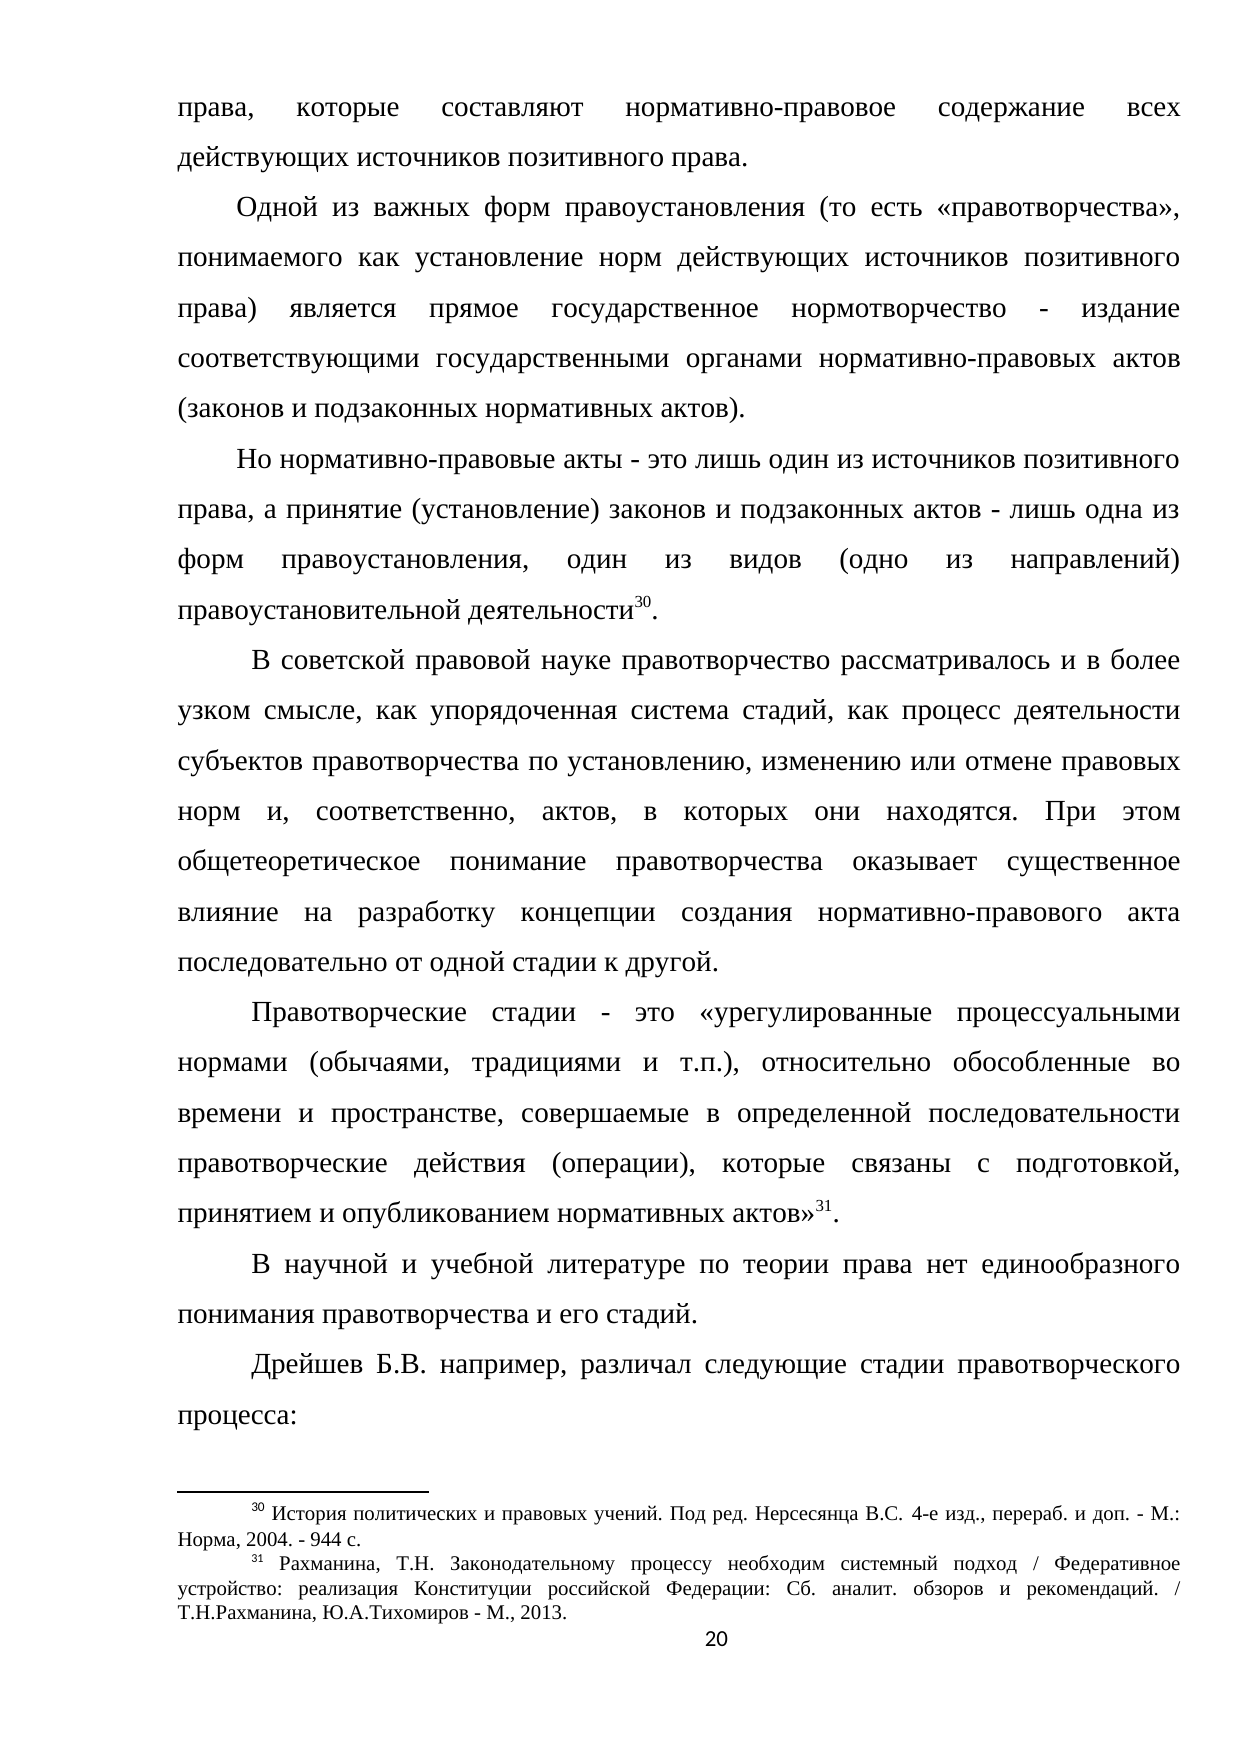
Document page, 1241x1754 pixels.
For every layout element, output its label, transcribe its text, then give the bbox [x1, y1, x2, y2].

text Правотворческие стадии - это «урегулированные процессуальными нормами (обычаями, традициями и т.п.), относительно обособленные во времени и пространстве, совершаемые в определенной последовательности правотворческие действия (операции), которые связаны с подготовкой, принятием и опубликованием нормативных актов». [177, 994, 1181, 1229]
text В советской правовой науке правотворчество рассматривалось и в более узком смысле, как упорядоченная система стадий, как процесс деятельности субъектов правотворчества по установлению, изменению или отмене правовых норм и, соответственно, актов, в которых они находятся. При этом общетеоретическое понимание правотворчества оказывает существенное влияние на разработку концепции создания нормативно-правового акта последовательно от одной стадии к другой. [177, 642, 1181, 977]
text Одной из важных форм правоустановления (то есть «правотворчества», понимаемого как установление норм действующих источников позитивного права) является прямое государственное нормотворчество - издание соответствующими государственными органами нормативно-правовых актов (законов и подзаконных нормативных актов). [177, 189, 1181, 424]
text Но нормативно-правовые акты - это лишь один из источников позитивного права, а принятие (установление) законов и подзаконных актов - лишь одна из форм правоустановления, один из видов (одно из направлений) правоустановительной деятельности. [177, 441, 1181, 625]
text Дрейшев Б.В. например, различал следующие стадии правотворческого процесса: [177, 1346, 1181, 1430]
text В научной и учебной литературе по теории права нет единообразного понимания правотворчества и его стадий. [177, 1246, 1181, 1330]
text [177, 89, 1181, 172]
